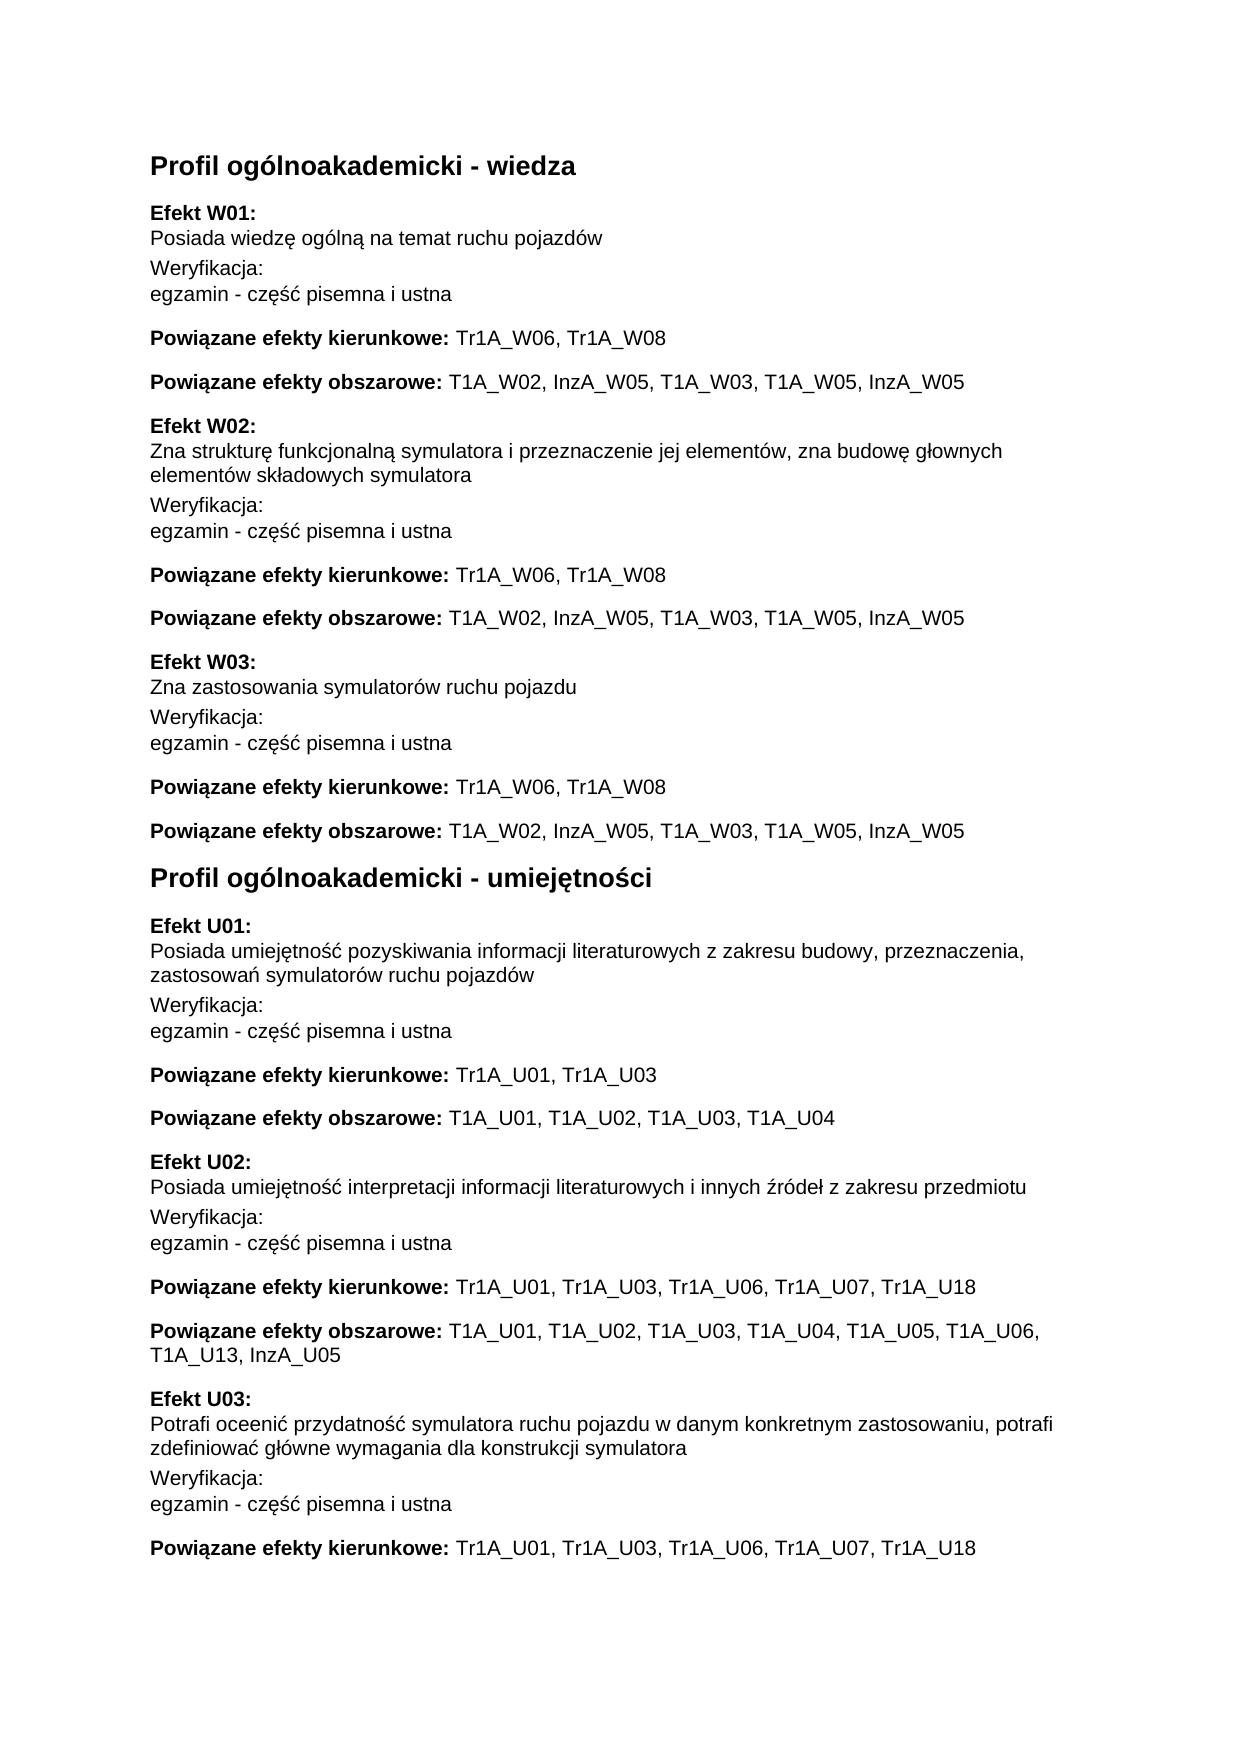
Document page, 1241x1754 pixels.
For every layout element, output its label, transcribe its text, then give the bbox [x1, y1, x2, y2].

text Efekt U02: [150, 1150, 1090, 1174]
text Powiązane efekty obszarowe: T1A_W02, InzA_W05, T1A_W03, T1A_W05, InzA_W05 [150, 819, 1090, 843]
text Powiązane efekty kierunkowe: Tr1A_U01, Tr1A_U03, Tr1A_U06, Tr1A_U07, Tr1A_U18 [150, 1275, 1090, 1299]
text Powiązane efekty kierunkowe: Tr1A_W06, Tr1A_W08 [150, 326, 1090, 350]
text egzamin - część pisemna i ustna [150, 1492, 1090, 1516]
text egzamin - część pisemna i ustna [150, 1231, 1090, 1255]
text Weryfikacja: [150, 1466, 1090, 1489]
text Powiązane efekty obszarowe: T1A_U01, T1A_U02, T1A_U03, T1A_U04 [150, 1106, 1090, 1130]
text Efekt W01: [150, 201, 1090, 225]
text Weryfikacja: [150, 705, 1090, 729]
text egzamin - część pisemna i ustna [150, 282, 1090, 306]
text egzamin - część pisemna i ustna [150, 1019, 1090, 1043]
text Powiązane efekty kierunkowe: Tr1A_W06, Tr1A_W08 [150, 775, 1090, 799]
text Powiązane efekty obszarowe: T1A_U01, T1A_U02, T1A_U03, T1A_U04, T1A_U05, T1A_U06, T1A_U13, InzA_U05 [150, 1319, 1090, 1367]
subtitle Profil ogólnoakademicki - wiedza [150, 150, 1090, 181]
text Posiada wiedzę ogólną na temat ruchu pojazdów [150, 226, 1090, 250]
text Powiązane efekty kierunkowe: Tr1A_W06, Tr1A_W08 [150, 562, 1090, 586]
subtitle Profil ogólnoakademicki - umiejętności [150, 862, 1090, 894]
text Zna zastosowania symulatorów ruchu pojazdu [150, 675, 1090, 699]
text Powiązane efekty kierunkowe: Tr1A_U01, Tr1A_U03 [150, 1062, 1090, 1086]
text Efekt W03: [150, 650, 1090, 674]
text Weryfikacja: [150, 993, 1090, 1017]
text Weryfikacja: [150, 256, 1090, 280]
text Powiązane efekty kierunkowe: Tr1A_U01, Tr1A_U03, Tr1A_U06, Tr1A_U07, Tr1A_U18 [150, 1535, 1090, 1559]
text Posiada umiejętność interpretacji informacji literaturowych i innych źródeł z zakresu przedmiotu [150, 1175, 1090, 1199]
text egzamin - część pisemna i ustna [150, 519, 1090, 543]
text Zna strukturę funkcjonalną symulatora i przeznaczenie jej elementów, zna budowę głownych elementów składowych symulatora [150, 438, 1090, 486]
text Efekt W02: [150, 413, 1090, 437]
text egzamin - część pisemna i ustna [150, 731, 1090, 755]
text Powiązane efekty obszarowe: T1A_W02, InzA_W05, T1A_W03, T1A_W05, InzA_W05 [150, 606, 1090, 630]
text Posiada umiejętność pozyskiwania informacji literaturowych z zakresu budowy, przeznaczenia, zastosowań symulatorów ruchu pojazdów [150, 938, 1090, 986]
text Efekt U03: [150, 1386, 1090, 1410]
text Efekt U01: [150, 913, 1090, 937]
text Powiązane efekty obszarowe: T1A_W02, InzA_W05, T1A_W03, T1A_W05, InzA_W05 [150, 370, 1090, 394]
text Potrafi oceenić przydatność symulatora ruchu pojazdu w danym konkretnym zastosowaniu, potrafi zdefiniować główne wymagania dla konstrukcji symulatora [150, 1411, 1090, 1459]
text Weryfikacja: [150, 493, 1090, 517]
text Weryfikacja: [150, 1205, 1090, 1229]
